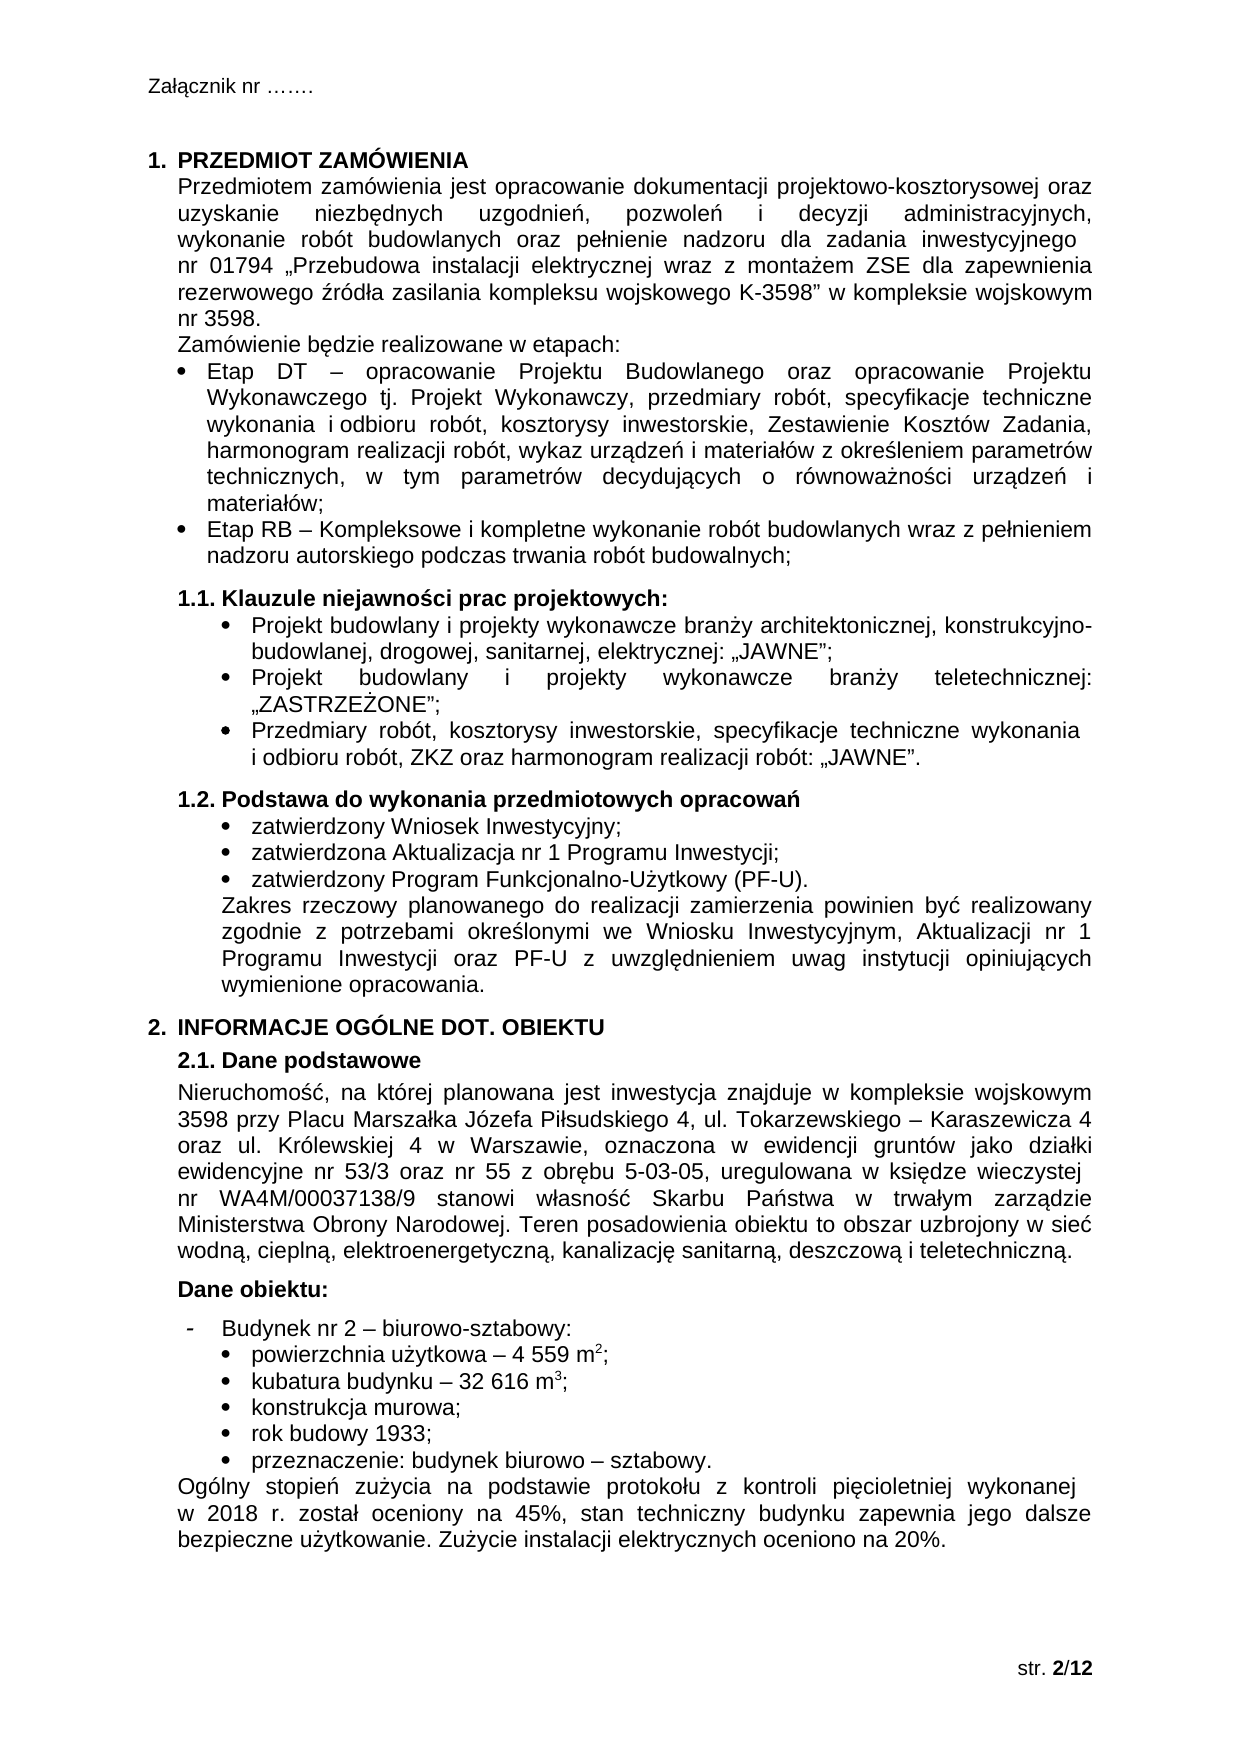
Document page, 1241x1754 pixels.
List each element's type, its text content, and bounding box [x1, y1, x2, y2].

text Ogólny stopień zużycia na podstawie protokołu z kontroli pięcioletniej wykonanej w 2018 r. został oceniony na 45%, stan techniczny budynku zapewnia jego dalsze bezpieczne użytkowanie. Zużycie instalacji elektrycznych oceniono na 20%. [177, 1473, 1093, 1552]
list Budynek nr 2 – biurowo-sztabowy: [184, 1315, 1093, 1341]
list kubatura budynku – 32 616 m3; [222, 1368, 1093, 1394]
text Zamówienie będzie realizowane w etapach: [177, 331, 1093, 358]
list konstrukcja murowa; [222, 1394, 1093, 1420]
list przeznaczenie: budynek biurowo – sztabowy. [222, 1447, 1093, 1473]
list zatwierdzony Program Funkcjonalno-Użytkowy (PF-U). [222, 866, 1093, 892]
list Klauzule niejawności prac projektowych: [177, 585, 1093, 612]
list Przedmiary robót, kosztorysy inwestorskie, specyfikacje techniczne wykonania i odbioru robót, ZKZ oraz harmonogram realizacji robót: „JAWNE”. [221, 717, 1093, 770]
text Zakres rzeczowy planowanego do realizacji zamierzenia powinien być realizowany zgodnie z potrzebami określonymi we Wniosku Inwestycyjnym, Aktualizacji nr 1 Programu Inwestycji oraz PF-U z uwzględnieniem uwag instytucji opiniujących wymienione opracowania. [221, 892, 1093, 997]
list zatwierdzony Wniosek Inwestycyjny; [222, 813, 1093, 839]
text Nieruchomość, na której planowana jest inwestycja znajduje w kompleksie wojskowym 3598 przy Placu Marszałka Józefa Piłsudskiego 4, ul. Tokarzewskiego – Karaszewicza 4 oraz ul. Królewskiej 4 w Warszawie, oznaczona w ewidencji gruntów jako działki ewidencyjne nr 53/3 oraz nr 55 z obrębu 5-03-05, uregulowana w księdze wieczystej nr WA4M/00037138/9 stanowi własność Skarbu Państwa w trwałym zarządzie Ministerstwa Obrony Narodowej. Teren posadowienia obiektu to obszar uzbrojony w sieć wodną, cieplną, elektroenergetyczną, kanalizację sanitarną, deszczową i teletechniczną. [177, 1079, 1093, 1264]
text Przedmiotem zamówienia jest opracowanie dokumentacji projektowo-kosztorysowej oraz uzyskanie niezbędnych uzgodnień, pozwoleń i decyzji administracyjnych, wykonanie robót budowlanych oraz pełnienie nadzoru dla zadania inwestycyjnego nr 01794 „Przebudowa instalacji elektrycznej wraz z montażem ZSE dla zapewnienia rezerwowego źródła zasilania kompleksu wojskowego K-3598” w kompleksie wojskowym nr 3598. [177, 173, 1093, 331]
list Projekt budowlany i projekty wykonawcze branży teletechnicznej: „ZASTRZEŻONE”; [222, 664, 1093, 717]
list Projekt budowlany i projekty wykonawcze branży architektonicznej, konstrukcyjno-budowlanej, drogowej, sanitarnej, elektrycznej: „JAWNE”; [222, 612, 1093, 664]
list Dane podstawowe [177, 1047, 1093, 1073]
list powierzchnia użytkowa – 4 559 m2; [222, 1341, 1093, 1368]
list rok budowy 1933; [222, 1420, 1093, 1447]
list PRZEDMIOT ZAMÓWIENIA [148, 147, 1093, 173]
list Etap RB – Kompleksowe i kompletne wykonanie robót budowlanych wraz z pełnieniem nadzoru autorskiego podczas trwania robót budowalnych; [177, 516, 1093, 569]
list Podstawa do wykonania przedmiotowych opracowań [177, 786, 1093, 813]
text Dane obiektu: [148, 1276, 1093, 1302]
list zatwierdzona Aktualizacja nr 1 Programu Inwestycji; [222, 839, 1093, 866]
list Etap DT – opracowanie Projektu Budowlanego oraz opracowanie Projektu Wykonawczego tj. Projekt Wykonawczy, przedmiary robót, specyfikacje techniczne wykonania i odbioru robót, kosztorysy inwestorskie, Zestawienie Kosztów Zadania, harmonogram realizacji robót, wykaz urządzeń i materiałów z określeniem parametrów technicznych, w tym parametrów decydujących o równoważności urządzeń i materiałów; [177, 358, 1093, 516]
list INFORMACJE OGÓLNE DOT. OBIEKTU [148, 1014, 1093, 1040]
